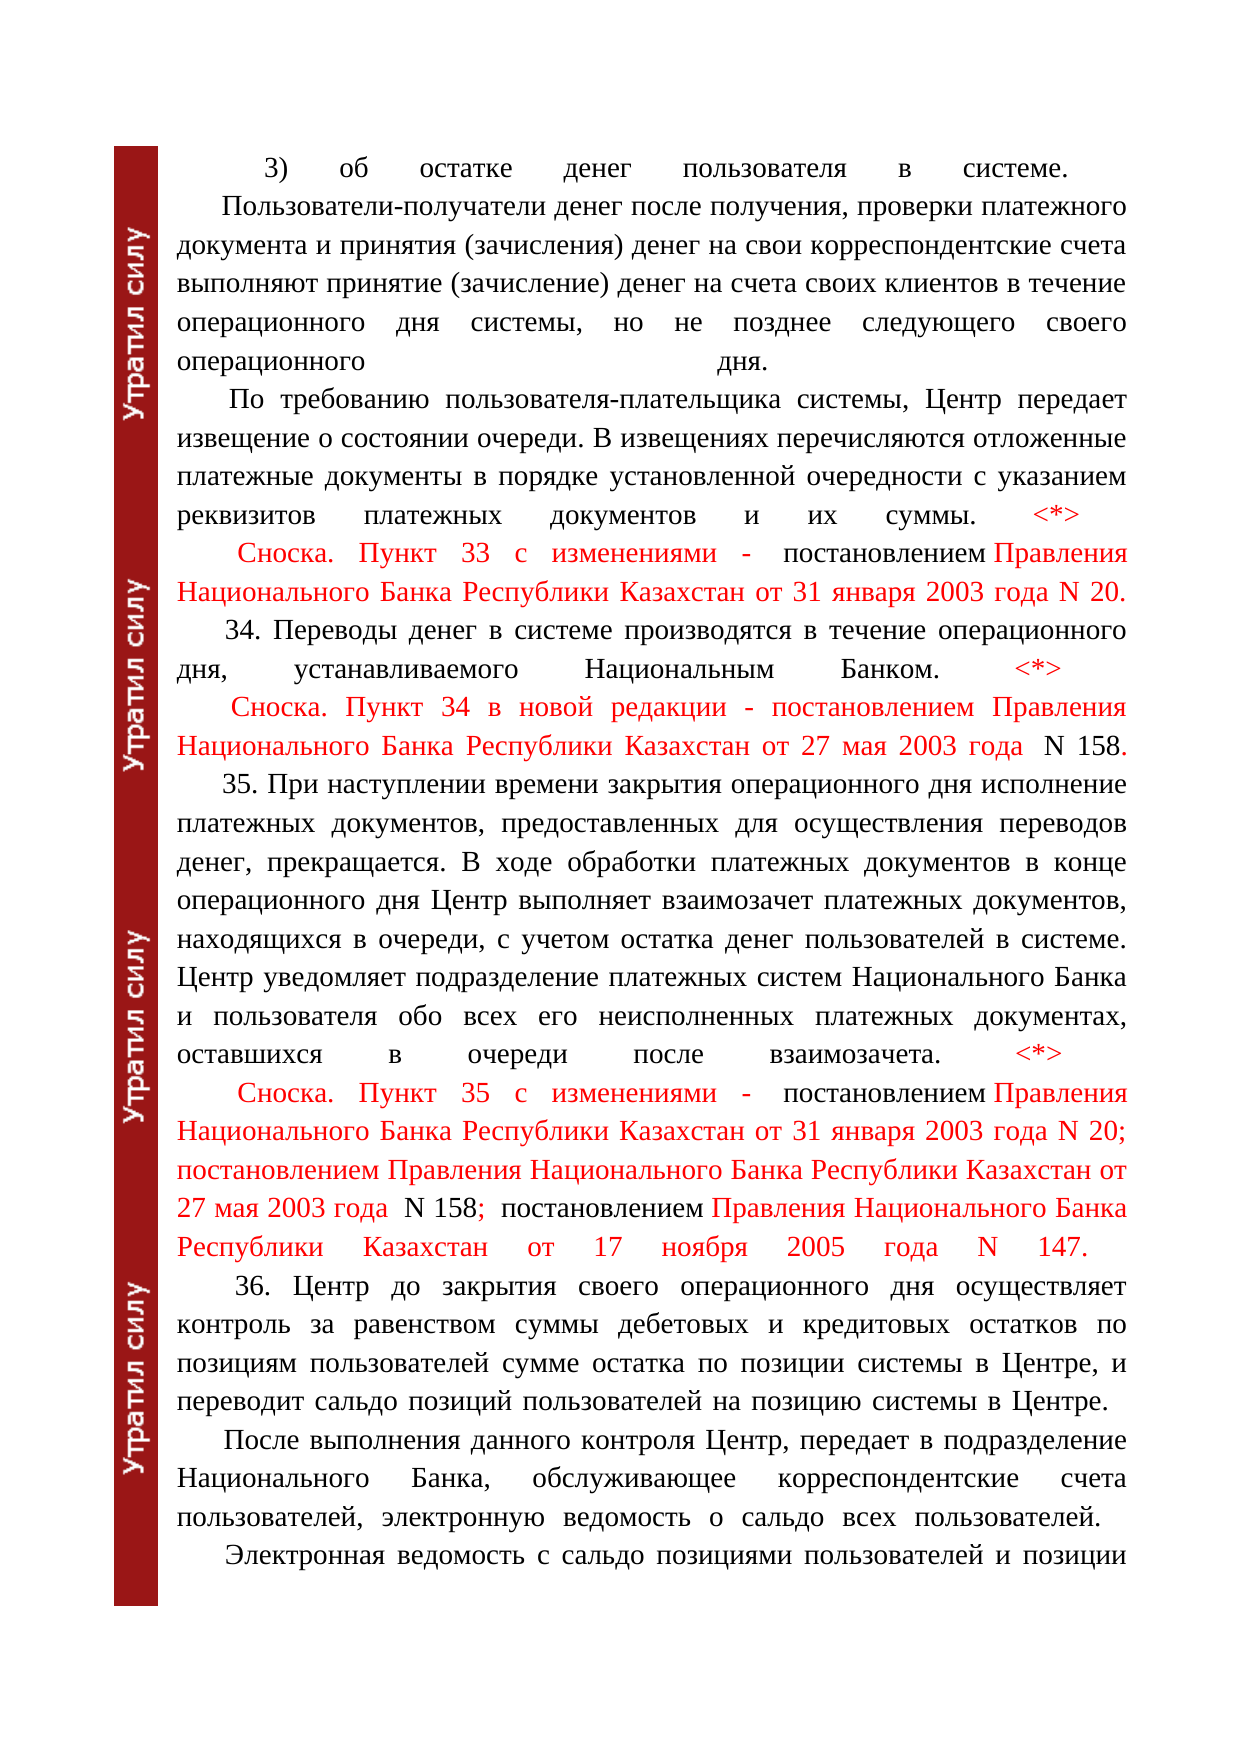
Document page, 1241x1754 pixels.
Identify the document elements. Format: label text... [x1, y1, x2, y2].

picture [114, 146, 158, 150]
picture [114, 1571, 158, 1606]
